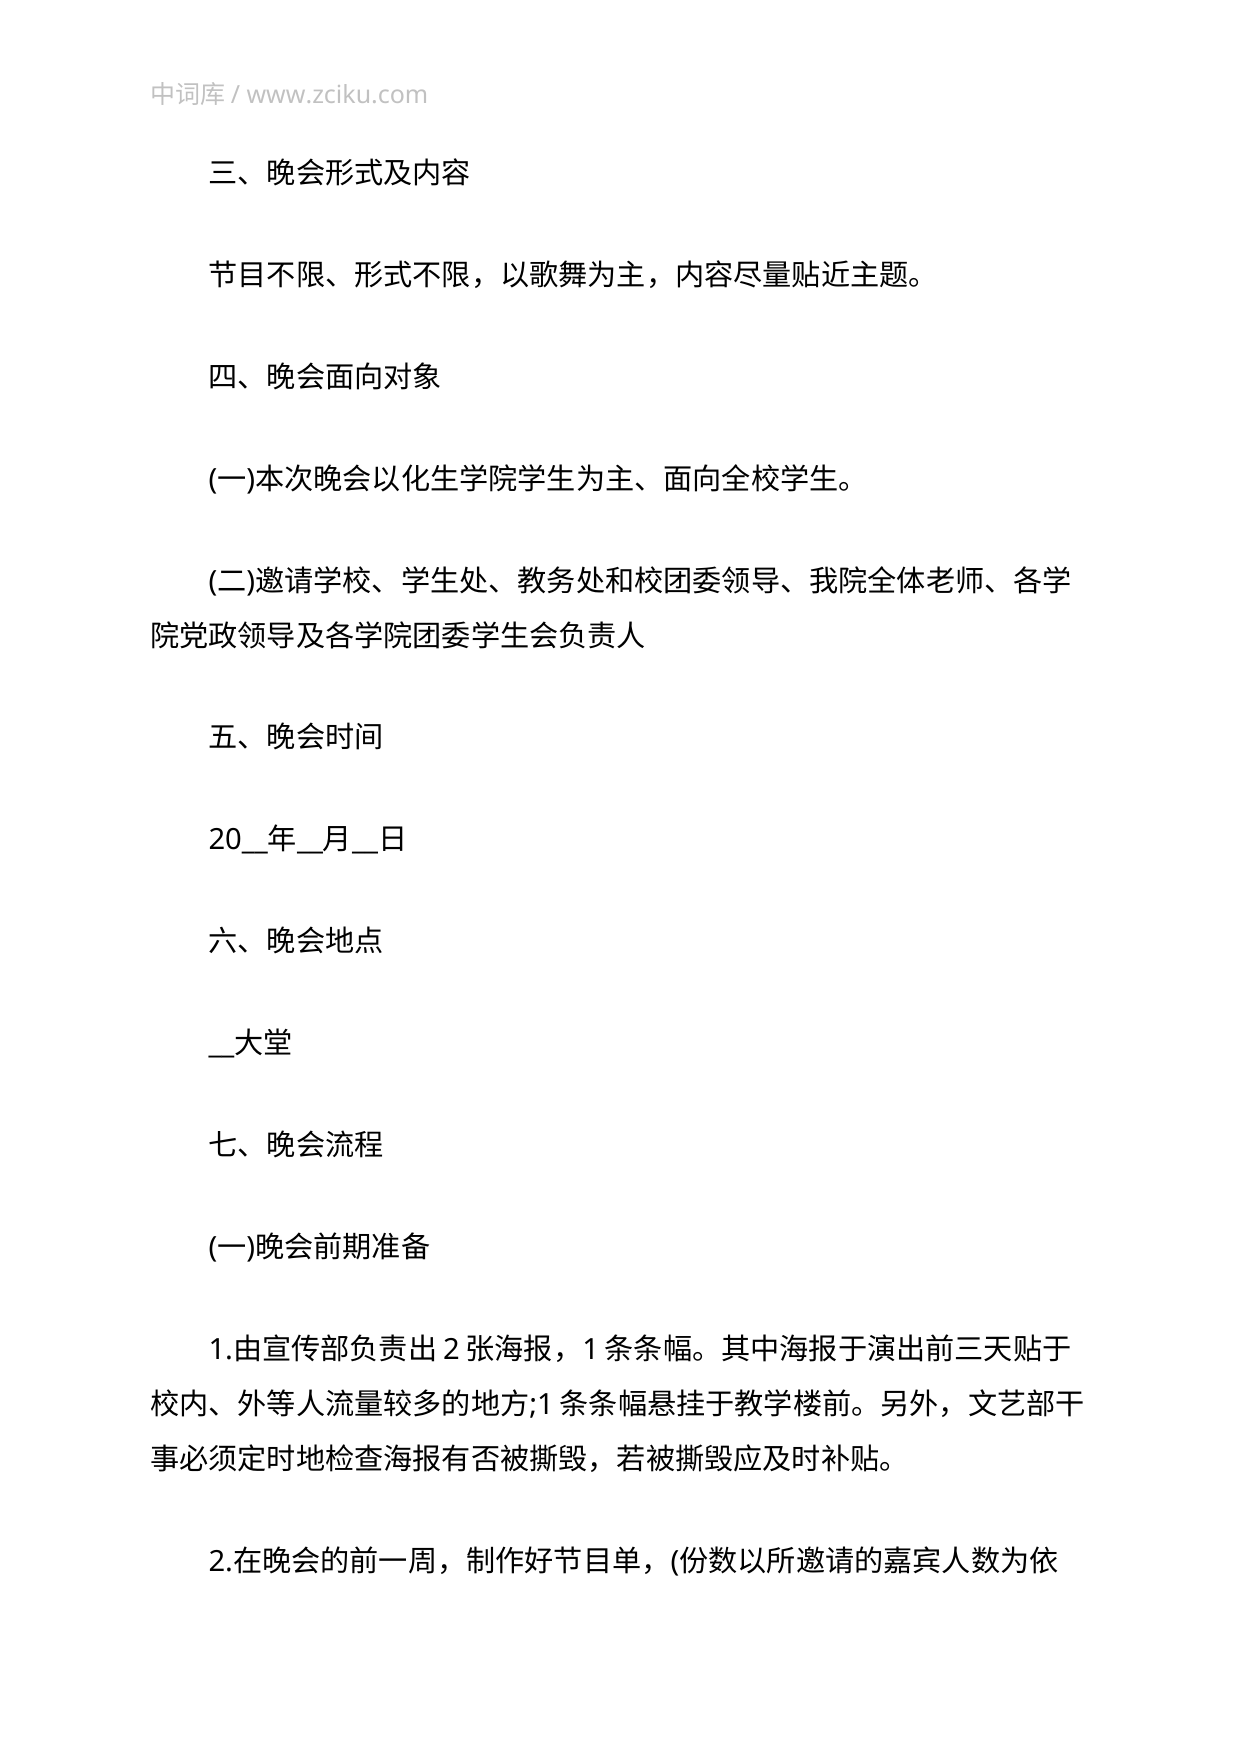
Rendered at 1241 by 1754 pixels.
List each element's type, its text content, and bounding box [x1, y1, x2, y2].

text 20__年__月__日 [150, 816, 1090, 858]
text 四、晚会面向对象 [150, 353, 1090, 396]
text 五、晚会时间 [150, 714, 1090, 756]
text 1.由宣传部负责出2张海报，1条条幅。其中海报于演出前三天贴于校内、外等人流量较多的地方;1条条幅悬挂于教学楼前。另外，文艺部干事必须定时地检查海报有否被撕毁，若被撕毁应及时补贴。 [150, 1325, 1090, 1478]
text (一)本次晚会以化生学院学生为主、面向全校学生。 [150, 455, 1090, 498]
text 六、晚会地点 [150, 918, 1090, 960]
text 节目不限、形式不限，以歌舞为主，内容尽量贴近主题。 [150, 252, 1090, 294]
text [150, 1537, 1090, 1579]
text 三、晚会形式及内容 [150, 150, 1090, 192]
text 七、晚会流程 [150, 1122, 1090, 1164]
text (二)邀请学校、学生处、教务处和校团委领导、我院全体老师、各学院党政领导及各学院团委学生会负责人 [150, 557, 1090, 654]
text __大堂 [150, 1019, 1090, 1062]
text (一)晚会前期准备 [150, 1223, 1090, 1266]
